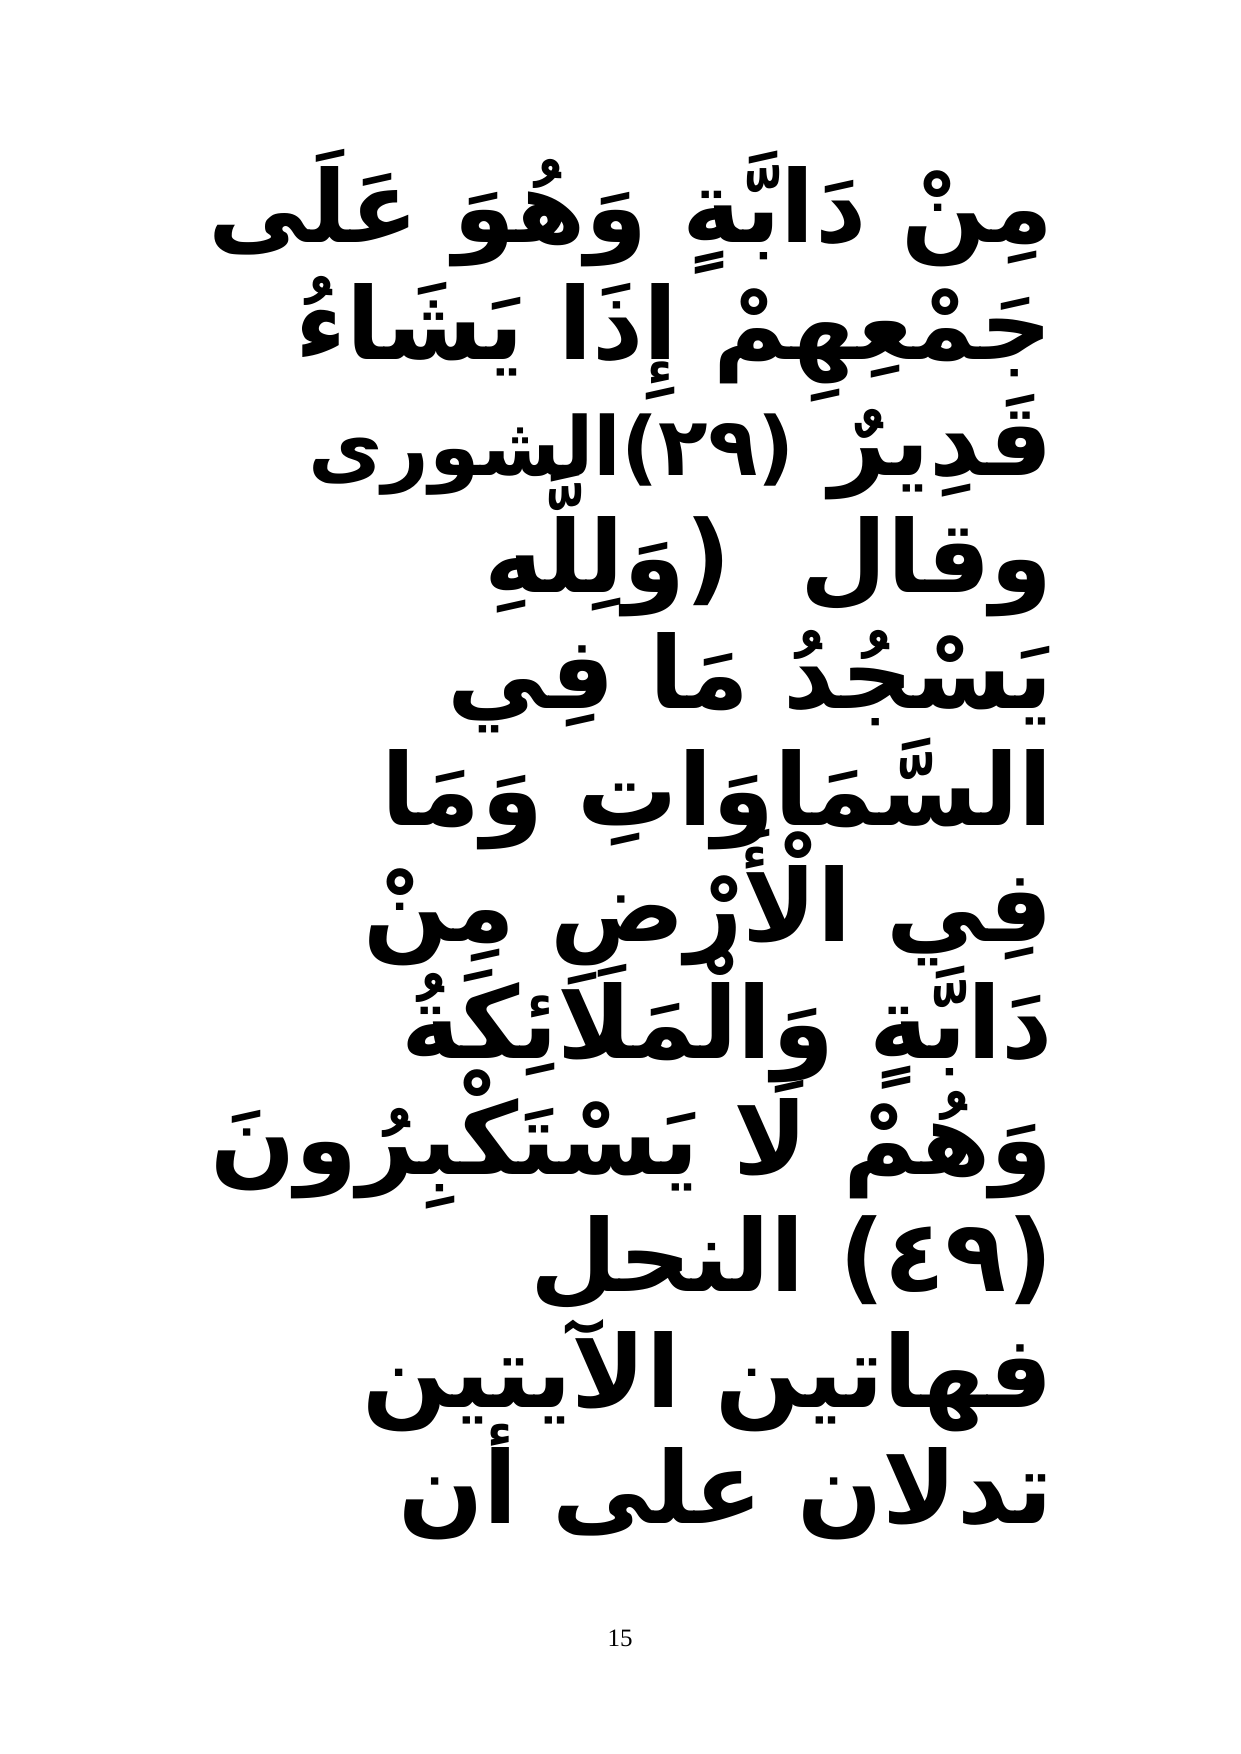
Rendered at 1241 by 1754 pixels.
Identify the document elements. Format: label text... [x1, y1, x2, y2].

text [187, 1314, 1053, 1547]
text وقال (وَلِلَّهِ يَسْجُدُ مَا فِي السَّمَاوَاتِ وَمَا فِي الْأَرْضِ مِنْ دَابَّةٍ وَالْمَلَائِكَةُ وَهُمْ لَا يَسْتَكْبِرُونَ (٤٩) النحل [187, 499, 1053, 1314]
text مِنْ دَابَّةٍ وَهُوَ عَلَى جَمْعِهِمْ إِذَا يَشَاءُ قَدِيرٌ (٢٩)الشورى [187, 150, 1053, 499]
